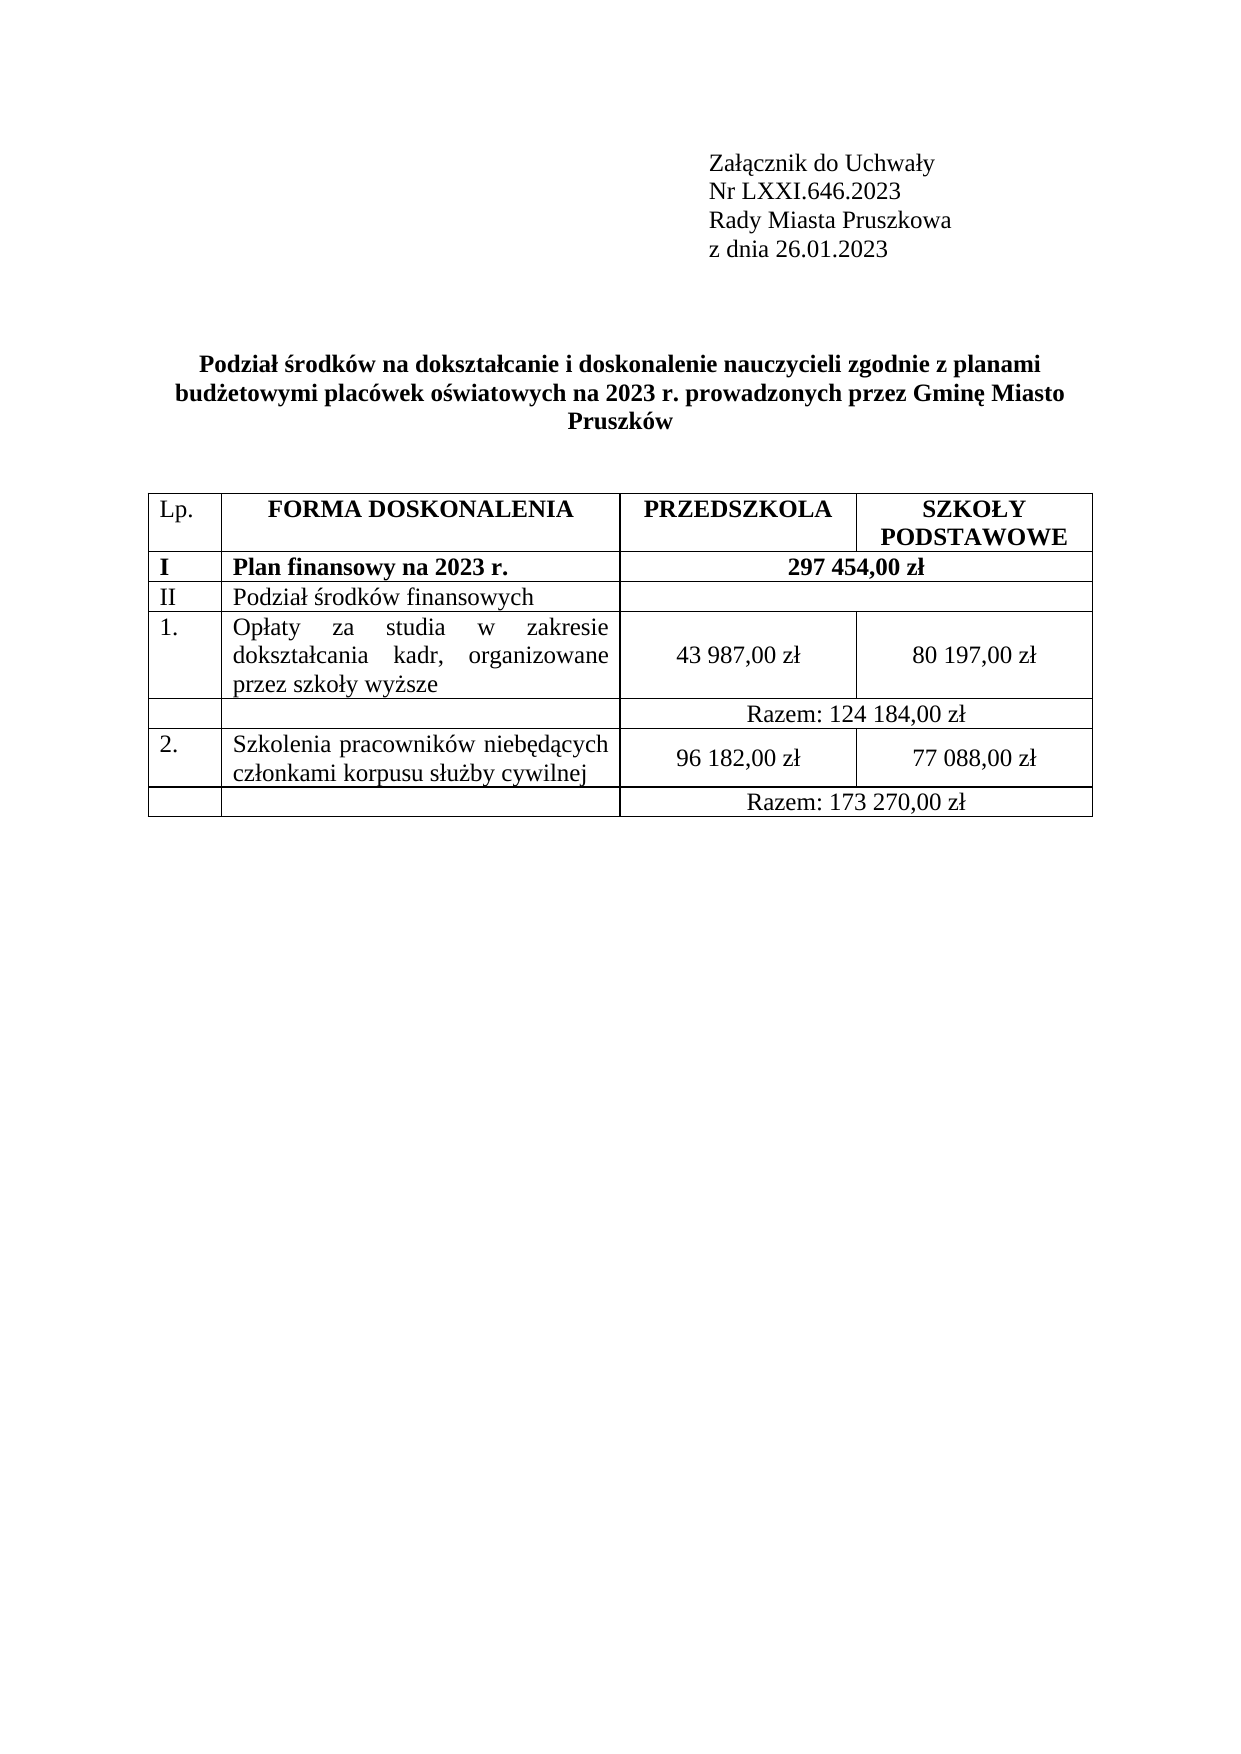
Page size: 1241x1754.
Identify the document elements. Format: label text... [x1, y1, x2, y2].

table_cell 96 182,00 zł [621, 729, 856, 786]
table_cell Opłaty za studia w zakresie dokształcania kadr, organizowane przez szkoły wyższe [222, 612, 619, 698]
text Podział środków na dokształcanie i doskonalenie nauczycieli zgodnie z planami budżetowymi placówek oświatowych na 2023 r. prowadzonych przez Gminę Miasto Pruszków [148, 349, 1093, 435]
text z dnia 26.01.2023 [709, 234, 1093, 263]
table_cell II [149, 582, 221, 611]
table_cell [222, 788, 619, 816]
table_cell 77 088,00 zł [857, 729, 1092, 786]
table_cell [222, 699, 619, 728]
table_header PRZEDSZKOLA [621, 494, 856, 551]
table_cell Szkolenia pracowników niebędących członkami korpusu służby cywilnej [222, 729, 619, 786]
table_cell I [149, 552, 221, 581]
table_header Lp. [149, 494, 221, 551]
table_cell 2. [149, 729, 221, 786]
table_header SZKOŁY PODSTAWOWE [857, 494, 1092, 551]
table_cell 297 454,00 zł [621, 552, 1092, 581]
table_cell [149, 788, 221, 816]
table_cell Podział środków finansowych [222, 582, 619, 611]
table_cell Razem: 173 270,00 zł [621, 788, 1092, 816]
table_cell [621, 582, 1092, 611]
table_header FORMA DOSKONALENIA [222, 494, 619, 551]
table_cell Razem: 124 184,00 zł [621, 699, 1092, 728]
table_cell 43 987,00 zł [621, 612, 856, 698]
text Rady Miasta Pruszkowa [709, 205, 1093, 234]
table_cell [149, 699, 221, 728]
table_cell Plan finansowy na 2023 r. [222, 552, 619, 581]
table_cell 1. [149, 612, 221, 698]
table_cell 80 197,00 zł [857, 612, 1092, 698]
text Załącznik do Uchwały [709, 148, 1093, 176]
text Nr LXXI.646.2023 [709, 176, 1093, 205]
